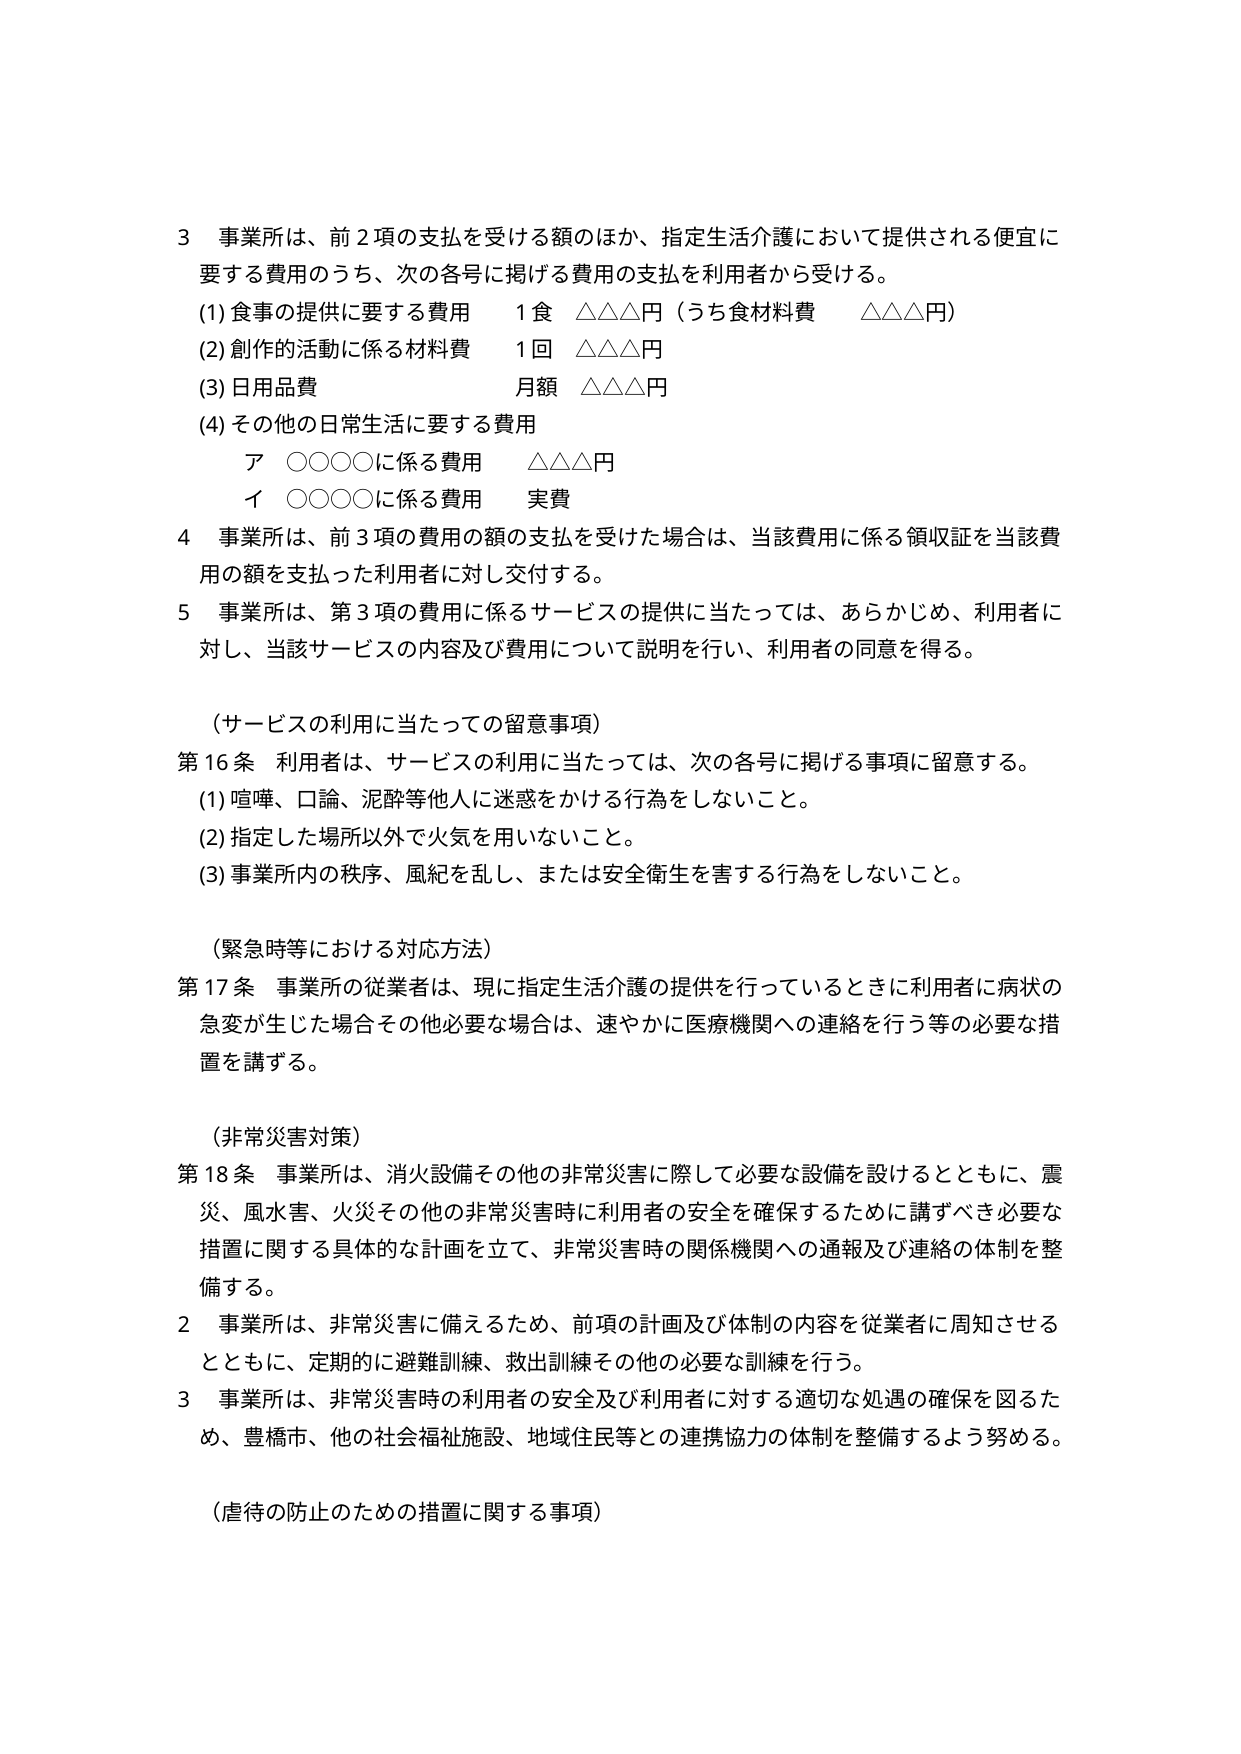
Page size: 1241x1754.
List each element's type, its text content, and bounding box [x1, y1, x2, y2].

text 3 事業所は、非常災害時の利用者の安全及び利用者に対する適切な処遇の確保を図るため、豊橋市、他の社会福祉施設、地域住民等との連携協力の体制を整備するよう努める。 [177, 1379, 1063, 1454]
text イ ○○○○に係る費用 実費 [221, 479, 1063, 517]
text （緊急時等における対応方法） [177, 929, 1063, 967]
text 第16条 利用者は、サービスの利用に当たっては、次の各号に掲げる事項に留意する。 [177, 742, 1063, 779]
text 第17条 事業所の従業者は、現に指定生活介護の提供を行っているときに利用者に病状の急変が生じた場合その他必要な場合は、速やかに医療機関への連絡を行う等の必要な措置を講ずる。 [177, 967, 1063, 1079]
text (4) その他の日常生活に要する費用 [199, 404, 1063, 442]
text (3) 日用品費 月額 △△△円 [199, 367, 1063, 404]
text 2 事業所は、非常災害に備えるため、前項の計画及び体制の内容を従業者に周知させるとともに、定期的に避難訓練、救出訓練その他の必要な訓練を行う。 [177, 1304, 1063, 1379]
text (1) 喧嘩、口論、泥酔等他人に迷惑をかける行為をしないこと。 [177, 779, 1063, 817]
text (1) 食事の提供に要する費用 1食 △△△円（うち食材料費 △△△円） [177, 292, 1063, 329]
text （虐待の防止のための措置に関する事項） [177, 1492, 1063, 1529]
text (3) 事業所内の秩序、風紀を乱し、または安全衛生を害する行為をしないこと。 [177, 854, 1063, 892]
text (2) 指定した場所以外で火気を用いないこと。 [177, 817, 1063, 854]
text （非常災害対策） [177, 1117, 1063, 1154]
text 4 事業所は、前3項の費用の額の支払を受けた場合は、当該費用に係る領収証を当該費用の額を支払った利用者に対し交付する。 [177, 517, 1063, 592]
text 3 事業所は、前2項の支払を受ける額のほか、指定生活介護において提供される便宜に要する費用のうち、次の各号に掲げる費用の支払を利用者から受ける。 [177, 217, 1063, 292]
text ア ○○○○に係る費用 △△△円 [221, 442, 1063, 479]
text （サービスの利用に当たっての留意事項） [177, 704, 1063, 742]
text 第18条 事業所は、消火設備その他の非常災害に際して必要な設備を設けるとともに、震災、風水害、火災その他の非常災害時に利用者の安全を確保するために講ずべき必要な措置に関する具体的な計画を立て、非常災害時の関係機関への通報及び連絡の体制を整備する。 [177, 1154, 1063, 1304]
text (2) 創作的活動に係る材料費 1回 △△△円 [177, 329, 1063, 367]
text 5 事業所は、第3項の費用に係るサービスの提供に当たっては、あらかじめ、利用者に対し、当該サービスの内容及び費用について説明を行い、利用者の同意を得る。 [177, 592, 1063, 667]
